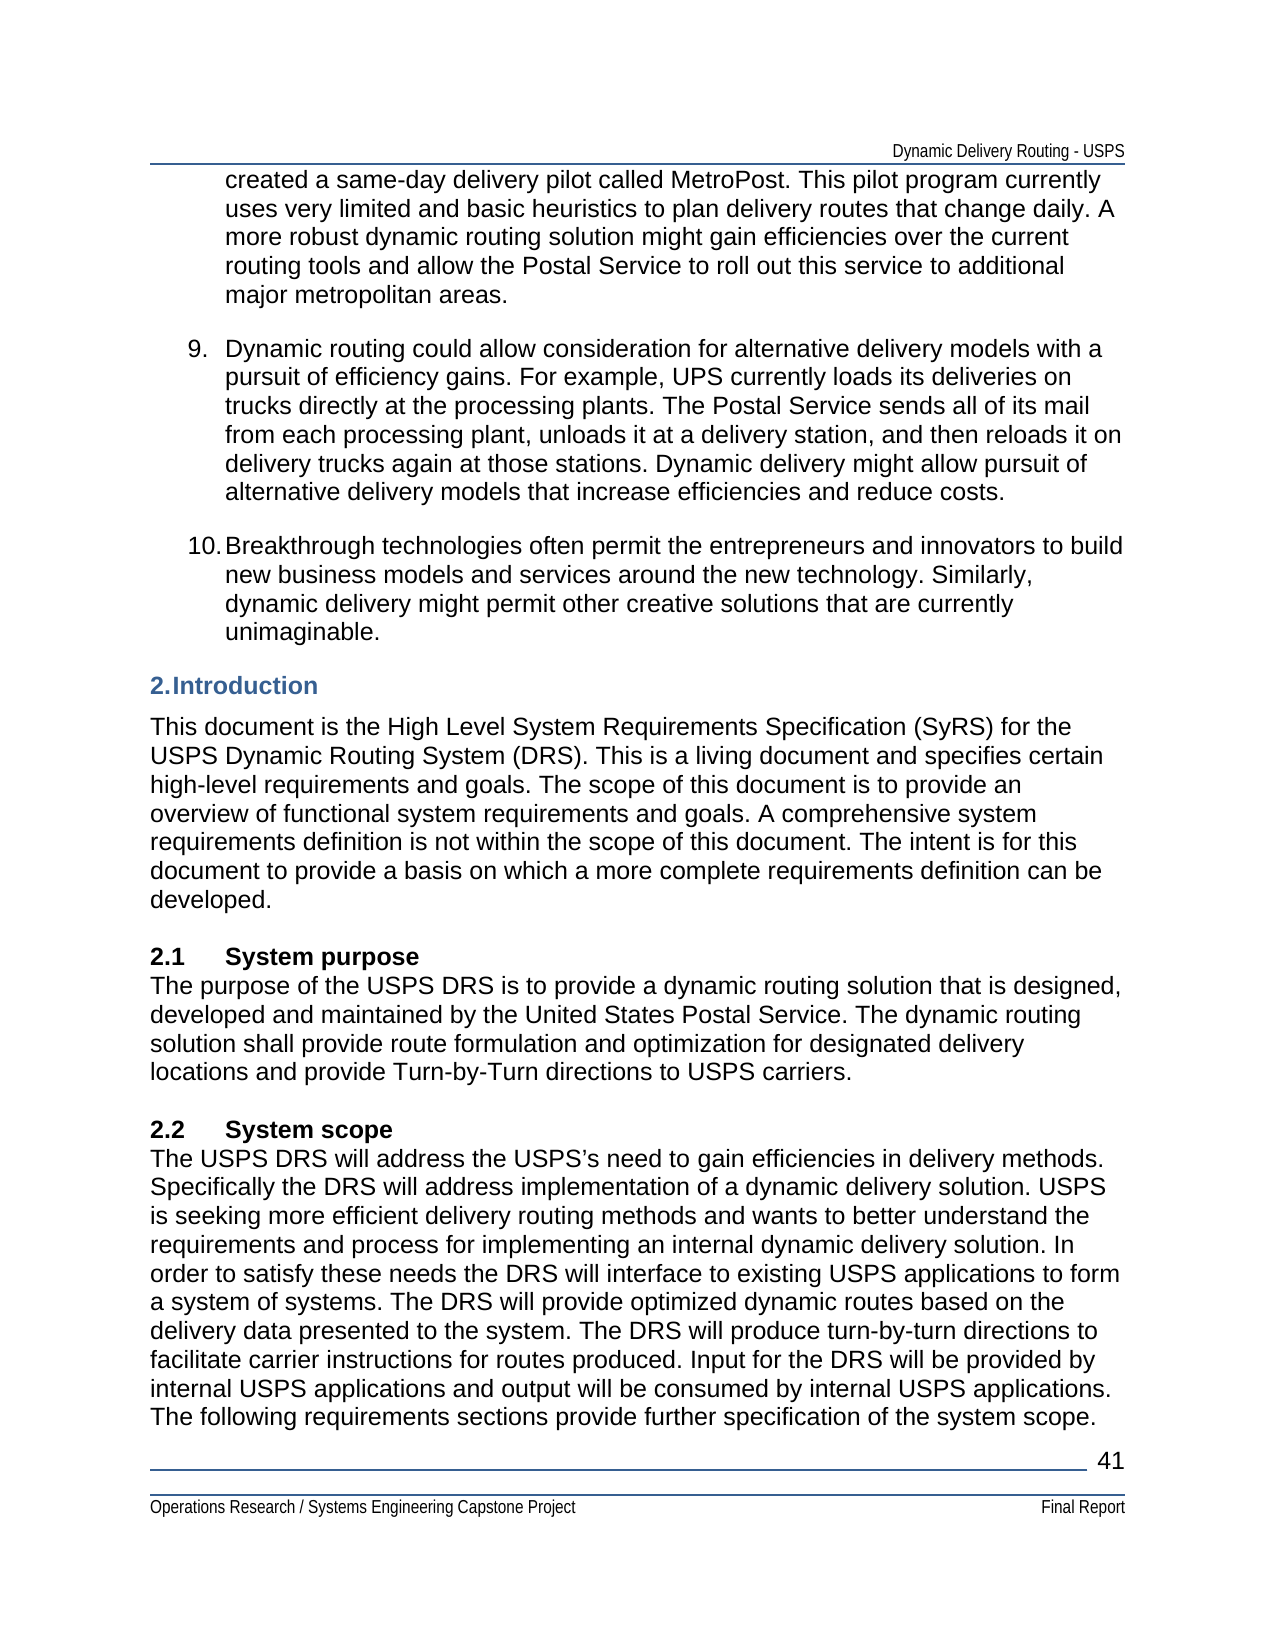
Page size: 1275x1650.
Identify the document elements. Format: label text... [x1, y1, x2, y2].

subtitle System purpose [150, 942, 1125, 971]
text The purpose of the USPS DRS is to provide a dynamic routing solution that is designed, developed and maintained by the United States Postal Service. The dynamic routing solution shall provide route formulation and optimization for designated delivery locations and provide Turn-by-Turn directions to USPS carriers. [150, 971, 1125, 1086]
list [187, 165, 1125, 309]
subtitle Introduction [150, 671, 1125, 700]
list Dynamic routing could allow consideration for alternative delivery models with a pursuit of efficiency gains. For example, UPS currently loads its deliveries on trucks directly at the processing plants. The Postal Service sends all of its mail from each processing plant, unloads it at a delivery station, and then reloads it on delivery trucks again at those stations. Dynamic delivery might allow pursuit of alternative delivery models that increase efficiencies and reduce costs. [187, 334, 1125, 506]
text This document is the High Level System Requirements Specification (SyRS) for the USPS Dynamic Routing System (DRS). This is a living document and specifies certain high-level requirements and goals. The scope of this document is to provide an overview of functional system requirements and goals. A comprehensive system requirements definition is not within the scope of this document. The intent is for this document to provide a basis on which a more complete requirements definition can be developed. [150, 712, 1125, 914]
text The USPS DRS will address the USPS’s need to gain efficiencies in delivery methods. Specifically the DRS will address implementation of a dynamic delivery solution. USPS is seeking more efficient delivery routing methods and wants to better understand the requirements and process for implementing an internal dynamic delivery solution. In order to satisfy these needs the DRS will interface to existing USPS applications to form a system of systems. The DRS will provide optimized dynamic routes based on the delivery data presented to the system. The DRS will produce turn-by-turn directions to facilitate carrier instructions for routes produced. Input for the DRS will be provided by internal USPS applications and output will be consumed by internal USPS applications. The following requirements sections provide further specification of the system scope. [150, 1144, 1125, 1431]
subtitle System scope [150, 1115, 1125, 1144]
list Breakthrough technologies often permit the entrepreneurs and innovators to build new business models and services around the new technology. Similarly, dynamic delivery might permit other creative solutions that are currently unimaginable. [187, 531, 1125, 646]
